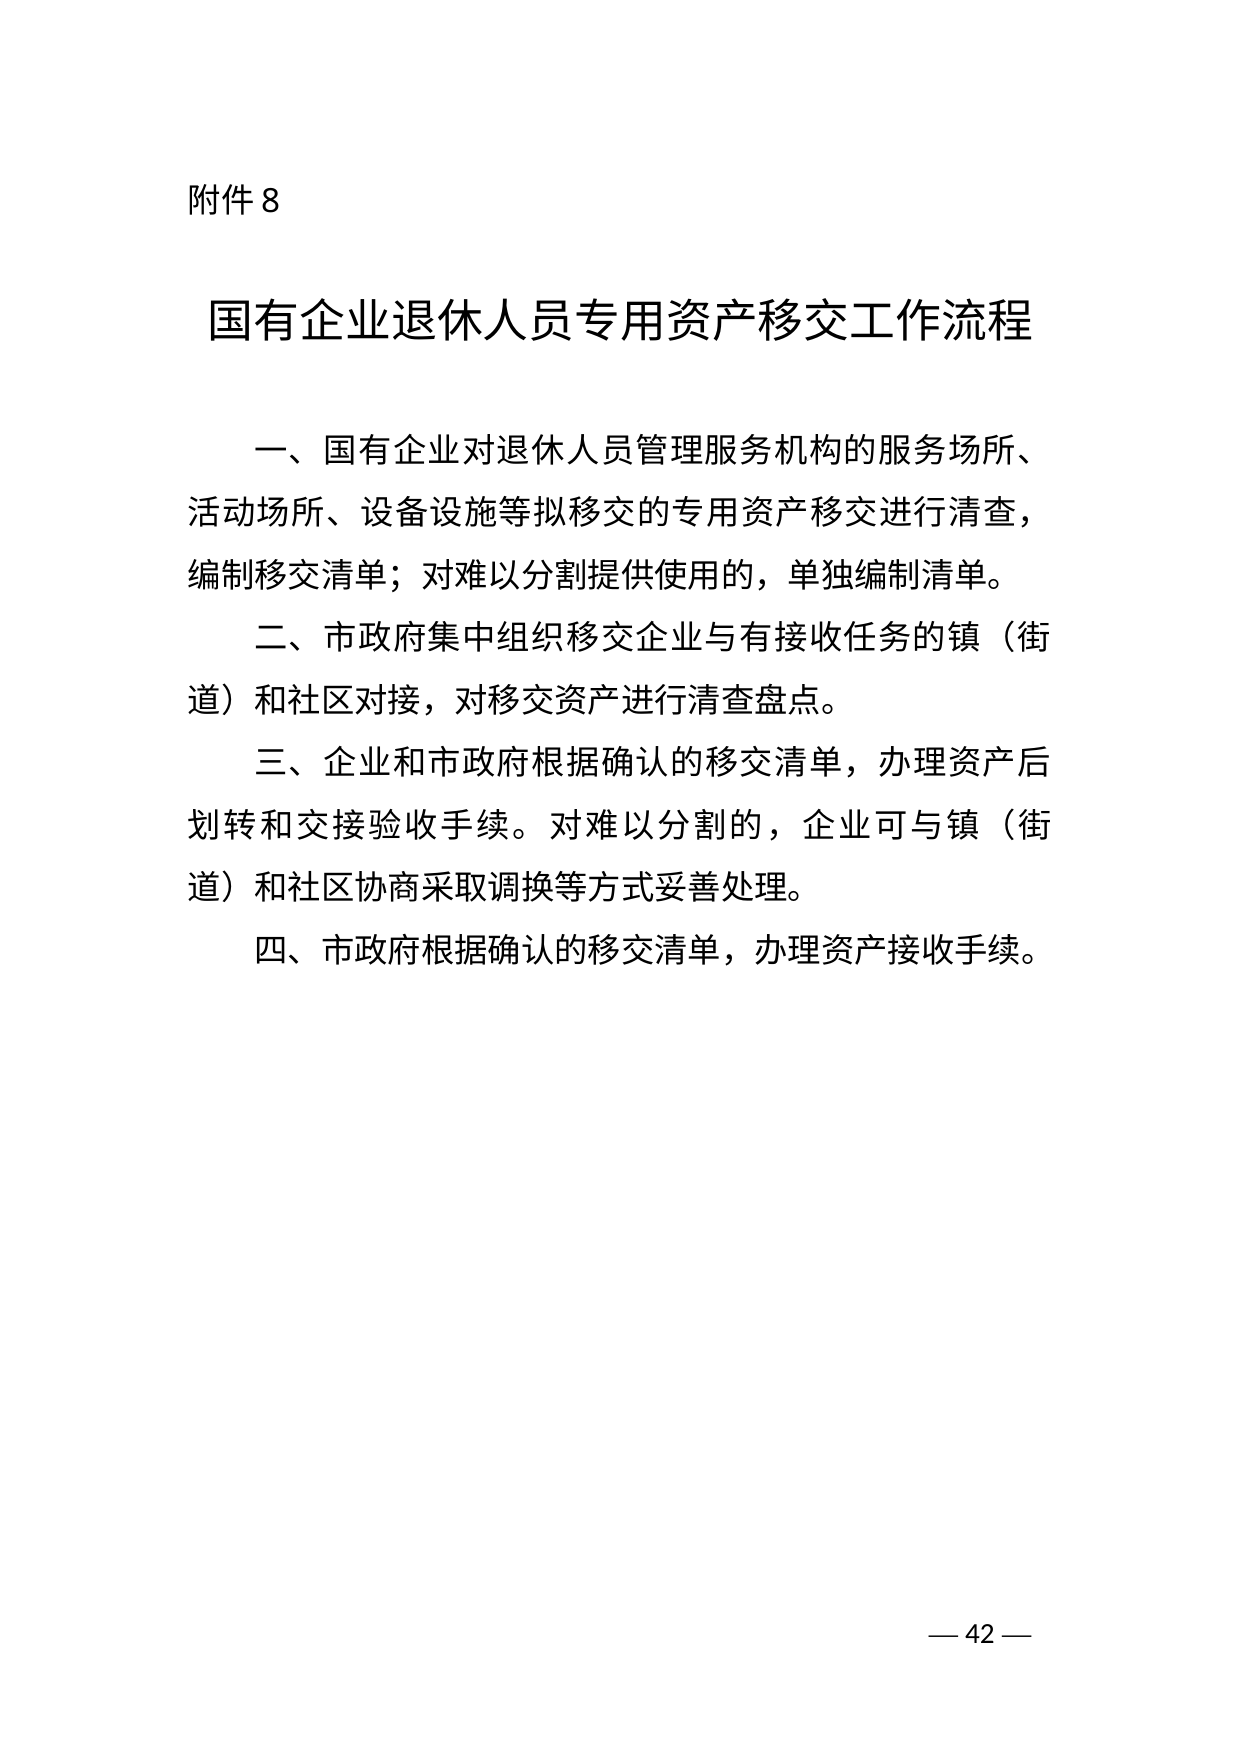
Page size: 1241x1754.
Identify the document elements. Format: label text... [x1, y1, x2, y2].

text 三、企业和市政府根据确认的移交清单，办理资产后划转和交接验收手续。对难以分割的，企业可与镇（街道）和社区协商采取调换等方式妥善处理。 [187, 724, 1053, 912]
text 一、国有企业对退休人员管理服务机构的服务场所、活动场所、设备设施等拟移交的专用资产移交进行清查，编制移交清单；对难以分割提供使用的，单独编制清单。 [187, 412, 1053, 599]
text 四、市政府根据确认的移交清单，办理资产接收手续。 [187, 912, 1053, 974]
text 附件8 [187, 162, 1053, 224]
text 国有企业退休人员专用资产移交工作流程 [187, 287, 1053, 349]
text 二、市政府集中组织移交企业与有接收任务的镇（街道）和社区对接，对移交资产进行清查盘点。 [187, 599, 1053, 724]
